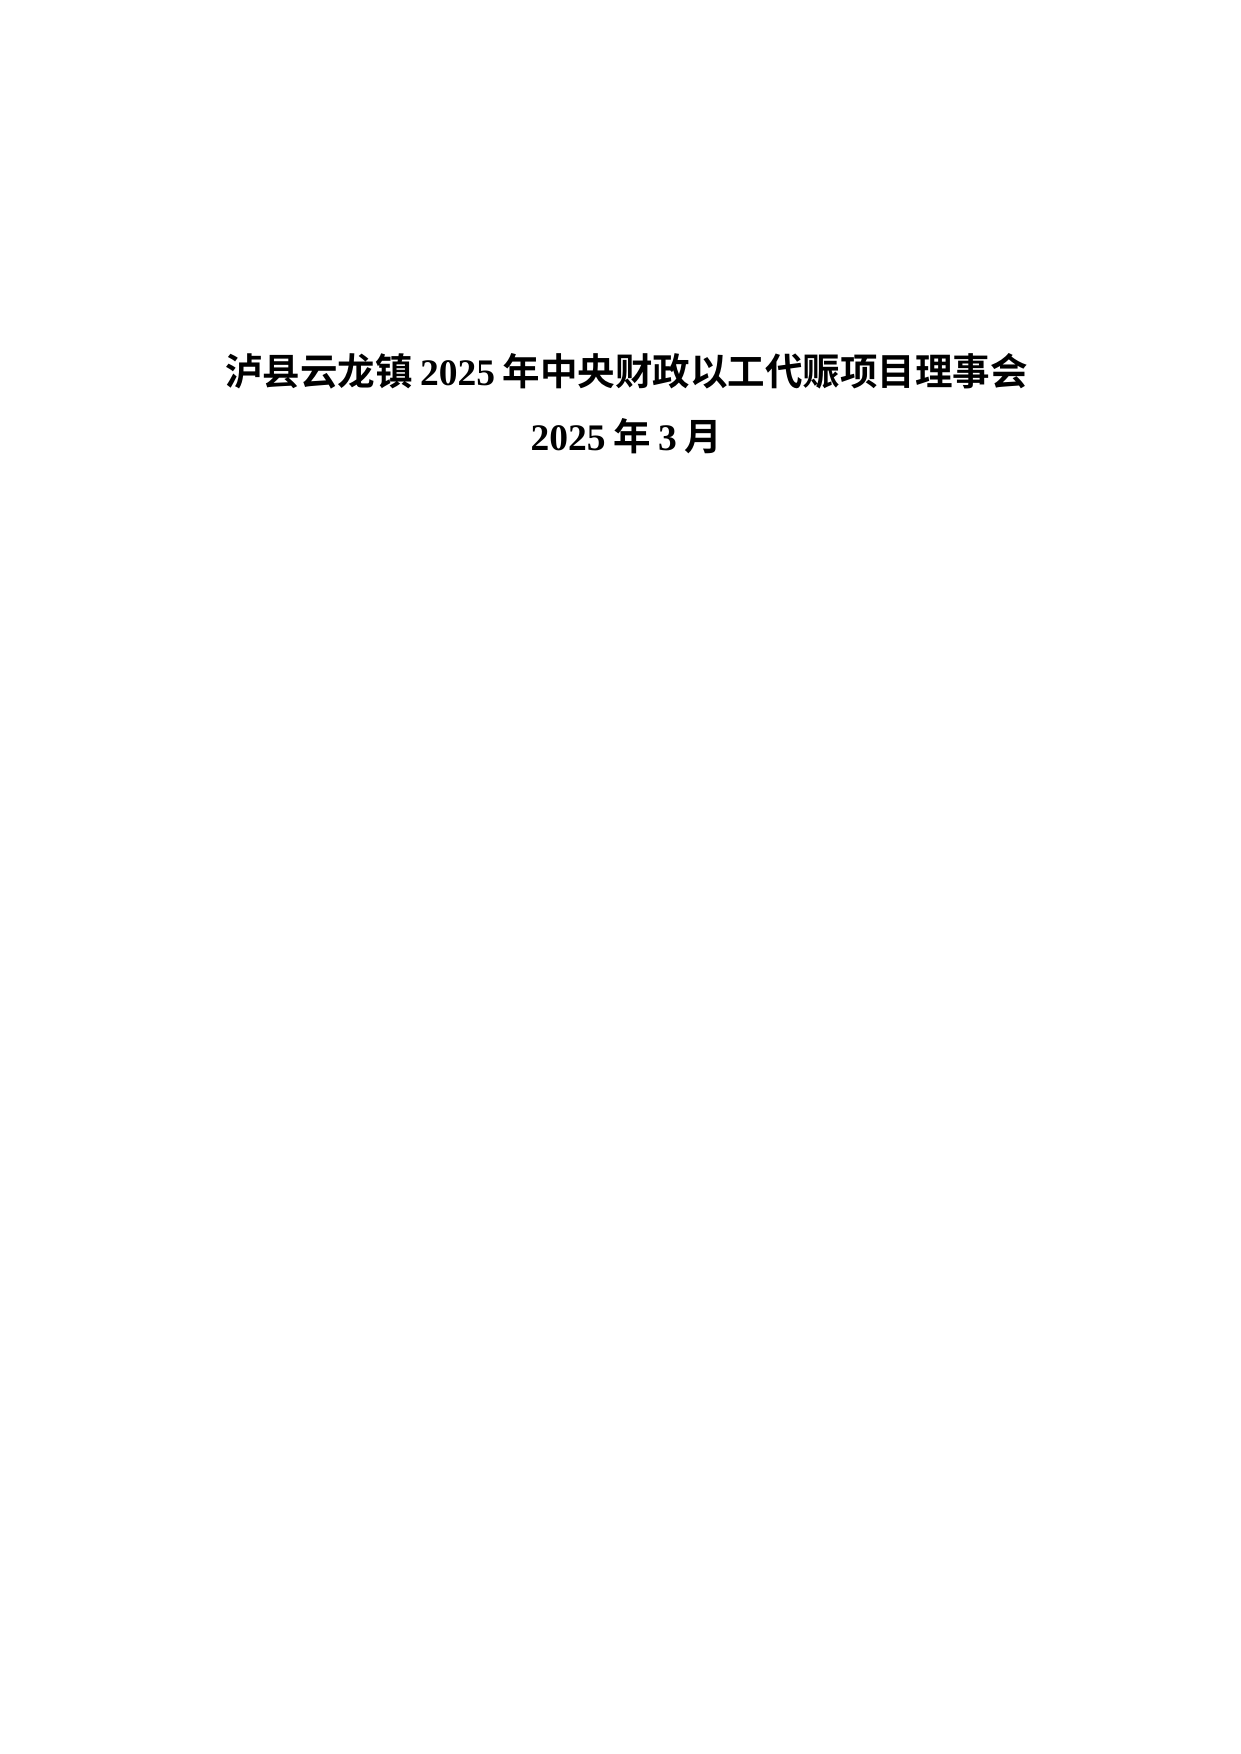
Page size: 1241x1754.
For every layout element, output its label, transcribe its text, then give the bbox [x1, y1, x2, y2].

text 泸县云龙镇2025年中央财政以工代赈项目理事会 [165, 337, 1087, 402]
text 2025年3月 [165, 402, 1087, 467]
